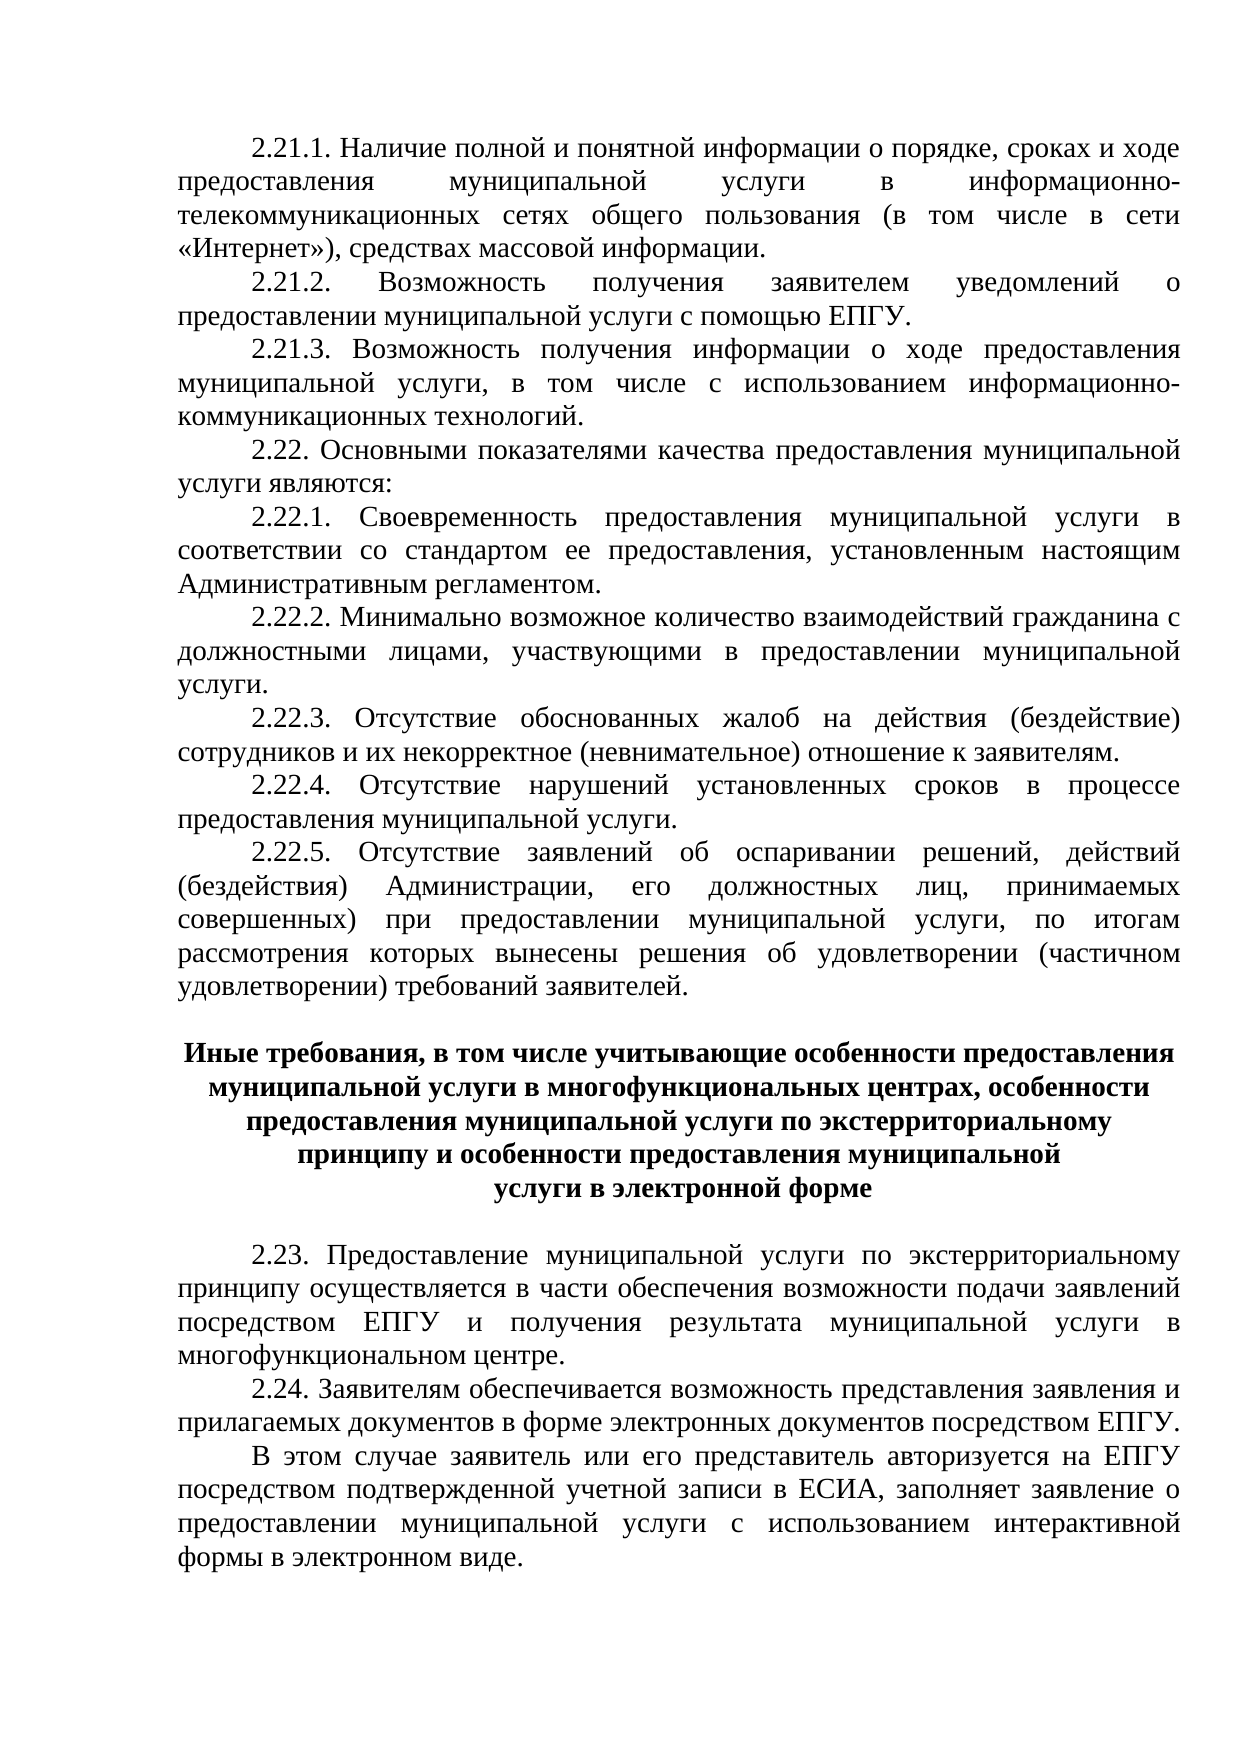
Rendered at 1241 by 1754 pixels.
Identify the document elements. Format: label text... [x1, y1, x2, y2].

text 2.24. Заявителям обеспечивается возможность представления заявления и прилагаемых документов в форме электронных документов посредством ЕПГУ. [177, 1371, 1181, 1438]
text 2.23. Предоставление муниципальной услуги по экстерриториальному принципу осуществляется в части обеспечения возможности подачи заявлений посредством ЕПГУ и получения результата муниципальной услуги в многофункциональном центре. [177, 1237, 1181, 1371]
text 2.22.2. Минимально возможное количество взаимодействий гражданина с должностными лицами, участвующими в предоставлении муниципальной услуги. [177, 599, 1181, 700]
text В этом случае заявитель или его представитель авторизуется на ЕПГУ посредством подтвержденной учетной записи в ЕСИА, заполняет заявление о предоставлении муниципальной услуги с использованием интерактивной формы в электронном виде. [177, 1438, 1181, 1572]
text 2.21.1. Наличие полной и понятной информации о порядке, сроках и ходе предоставления муниципальной услуги в информационно-телекоммуникационных сетях общего пользования (в том числе в сети «Интернет»), средствах массовой информации. [177, 130, 1181, 264]
text 2.22.4. Отсутствие нарушений установленных сроков в процессе предоставления муниципальной услуги. [177, 767, 1181, 834]
text 2.21.3. Возможность получения информации о ходе предоставления муниципальной услуги, в том числе с использованием информационно-коммуникационных технологий. [177, 331, 1181, 432]
text Иные требования, в том числе учитывающие особенности предоставления [177, 1036, 1181, 1069]
text 2.22.1. Своевременность предоставления муниципальной услуги в соответствии со стандартом ее предоставления, установленным настоящим Административным регламентом. [177, 499, 1181, 599]
text 2.21.2. Возможность получения заявителем уведомлений о предоставлении муниципальной услуги с помощью ЕПГУ. [177, 264, 1181, 331]
text 2.22.3. Отсутствие обоснованных жалоб на действия (бездействие) сотрудников и их некорректное (невнимательное) отношение к заявителям. [177, 700, 1181, 767]
text 2.22.5. Отсутствие заявлений об оспаривании решений, действий (бездействия) Администрации, его должностных лиц, принимаемых совершенных) при предоставлении муниципальной услуги, по итогам рассмотрения которых вынесены решения об удовлетворении (частичном удовлетворении) требований заявителей. [177, 834, 1181, 1002]
text услуги в электронной форме [177, 1170, 1181, 1203]
text 2.22. Основными показателями качества предоставления муниципальной услуги являются: [177, 432, 1181, 499]
text муниципальной услуги в многофункциональных центрах, особенности предоставления муниципальной услуги по экстерриториальному принципу и особенности предоставления муниципальной [177, 1069, 1181, 1170]
